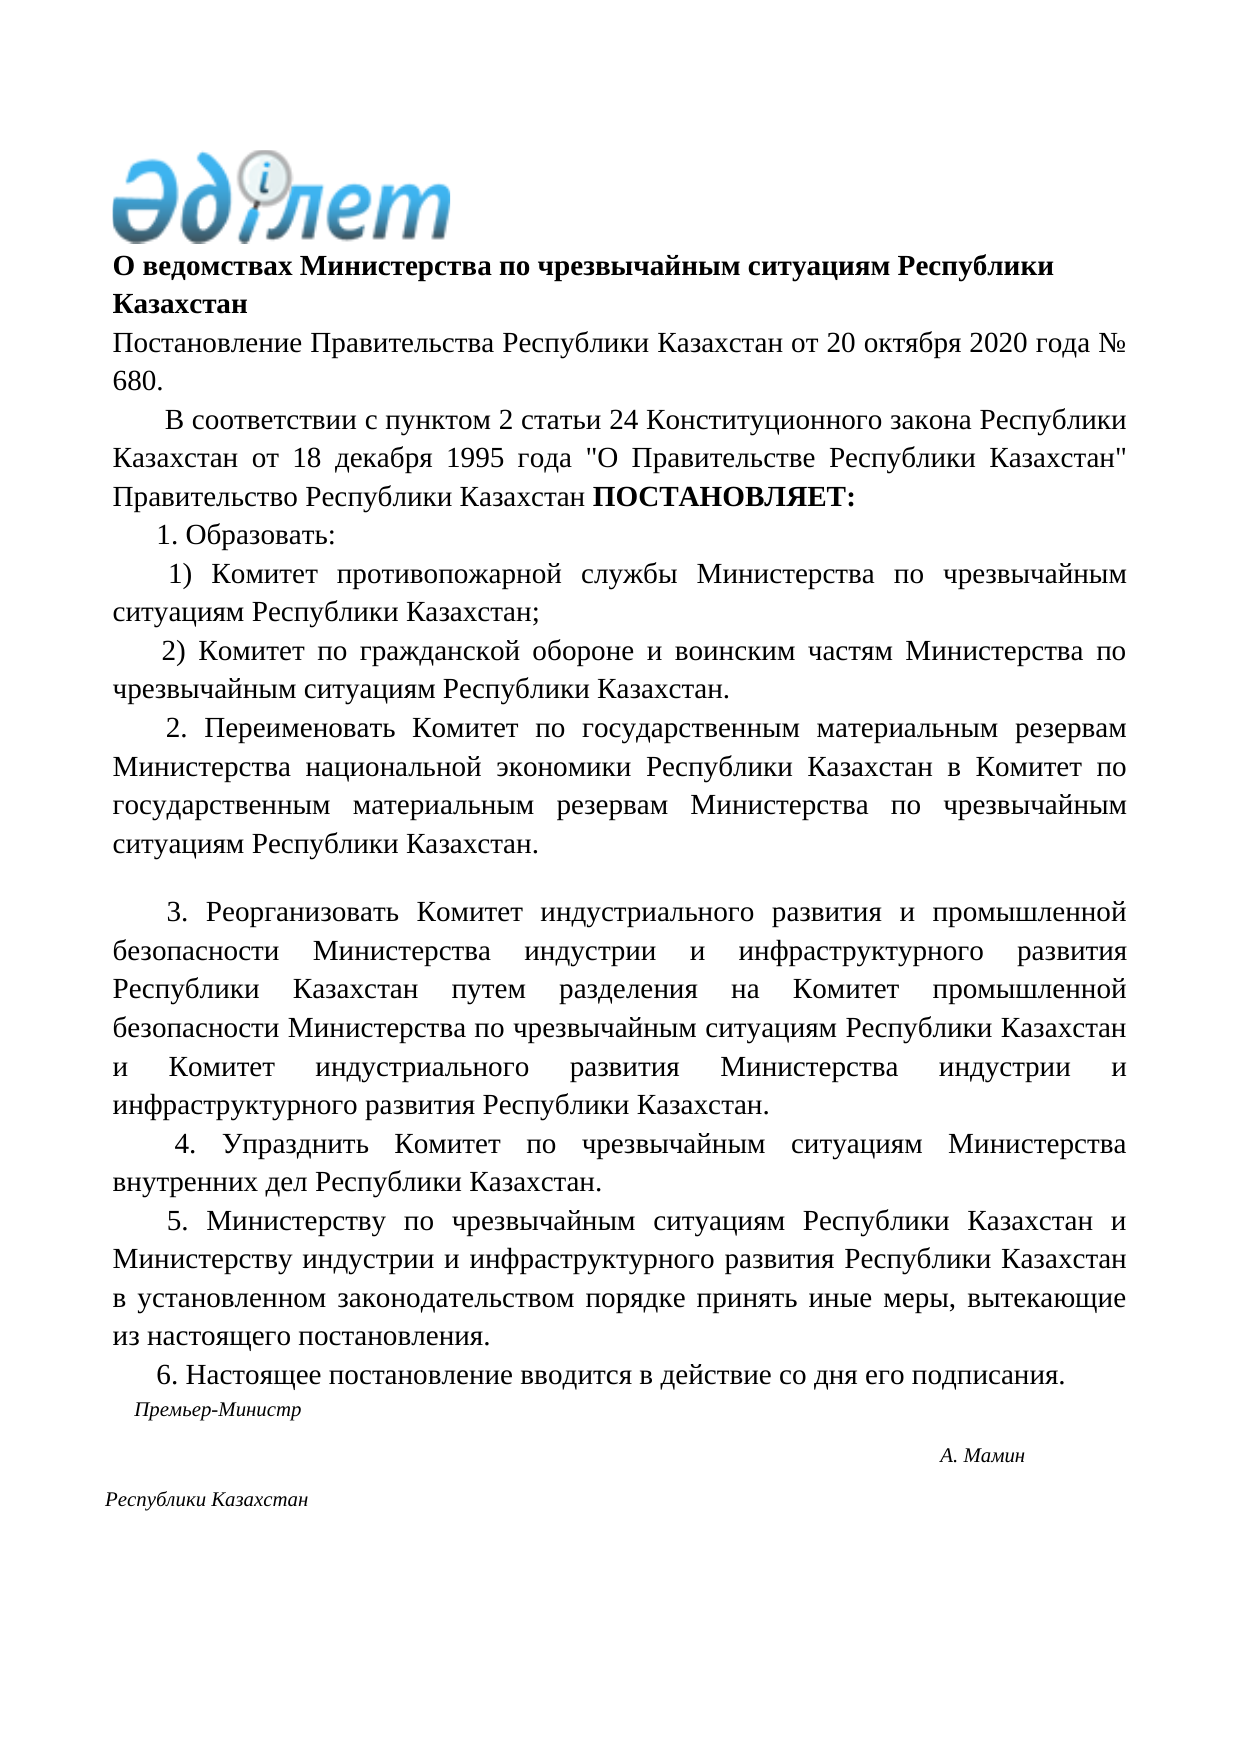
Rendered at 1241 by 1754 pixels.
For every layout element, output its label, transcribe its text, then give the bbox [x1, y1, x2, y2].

text 6. Настоящее постановление вводится в действие со дня его подписания. [112, 1357, 1128, 1391]
text О ведомствах Министерства по чрезвычайным ситуациям Республики Казахстан [112, 248, 1128, 320]
picture [112, 150, 451, 244]
text 2) Комитет по гражданской обороне и воинским частям Министерства по чрезвычайным ситуациям Республики Казахстан. [112, 633, 1128, 705]
text 4. Упразднить Комитет по чрезвычайным ситуациям Министерства внутренних дел Республики Казахстан. [112, 1126, 1128, 1198]
text 1) Комитет противопожарной службы Министерства по чрезвычайным ситуациям Республики Казахстан; [112, 556, 1128, 628]
text Постановление Правительства Республики Казахстан от 20 октября 2020 года № 680. [112, 325, 1128, 397]
text 5. Министерству по чрезвычайным ситуациям Республики Казахстан и Министерству индустрии и инфраструктурного развития Республики Казахстан в установленном законодательством порядке принять иные меры, вытекающие из настоящего постановления. [112, 1203, 1128, 1352]
text 2. Переименовать Комитет по государственным материальным резервам Министерства национальной экономики Республики Казахстан в Комитет по государственным материальным резервам Министерства по чрезвычайным ситуациям Республики Казахстан. [112, 710, 1128, 859]
text В соответствии с пунктом 2 статьи 24 Конституционного закона Республики Казахстан от 18 декабря 1995 года "О Правительстве Республики Казахстан" Правительство Республики Казахстан ПОСТАНОВЛЯЕТ: [112, 402, 1128, 512]
text 1. Образовать: [112, 517, 1128, 551]
table_header Премьер-Министр Республики Казахстан [101, 1396, 939, 1519]
text 3. Реорганизовать Комитет индустриального развития и промышленной безопасности Министерства индустрии и инфраструктурного развития Республики Казахстан путем разделения на Комитет промышленной безопасности Министерства по чрезвычайным ситуациям Республики Казахстан и Комитет индустриального развития Министерства индустрии и инфраструктурного развития Республики Казахстан. [112, 894, 1128, 1121]
table_header А. Мамин [939, 1396, 1240, 1519]
